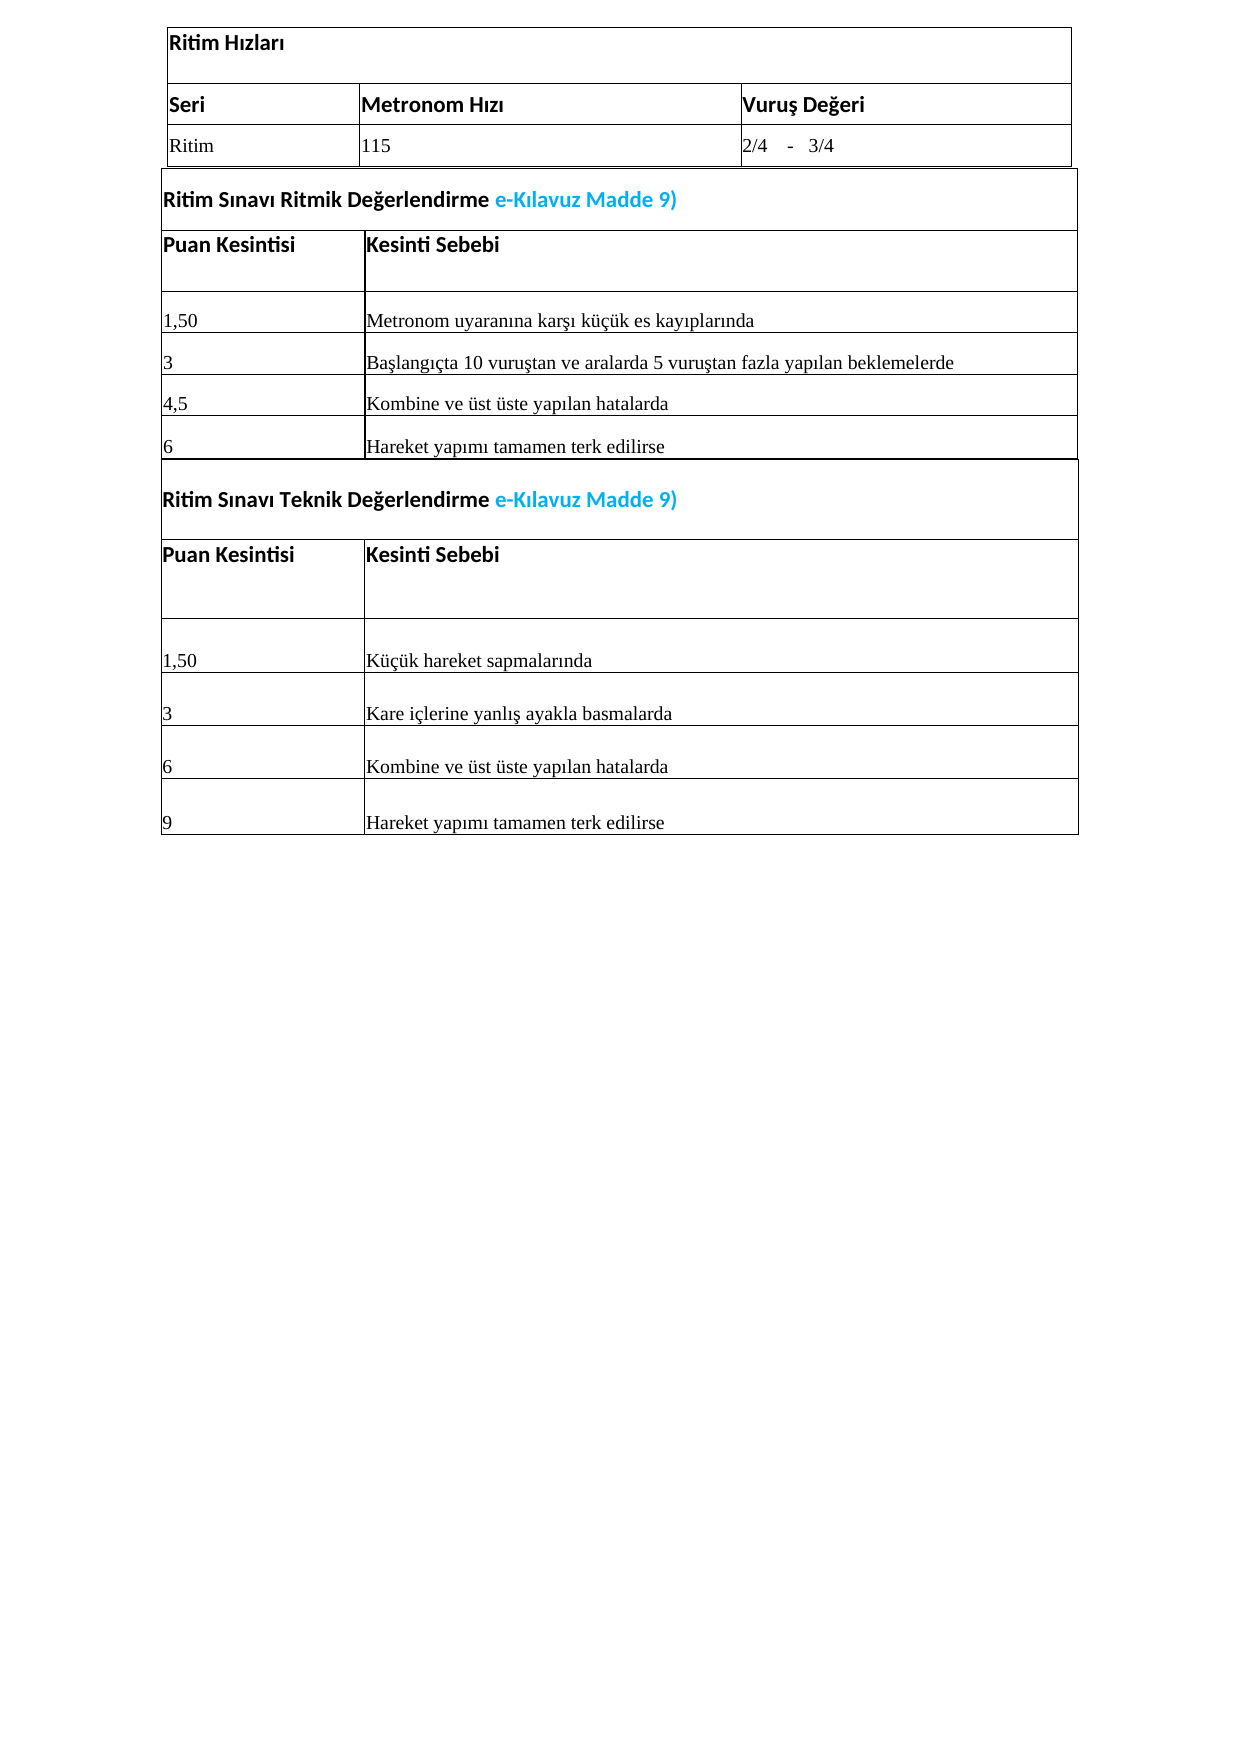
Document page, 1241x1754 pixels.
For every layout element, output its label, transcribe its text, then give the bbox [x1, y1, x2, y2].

table_cell Metronom uyaranına karşı küçük es kayıplarında [366, 292, 1077, 332]
table_cell Hareket yapımı tamamen terk edilirse [366, 416, 1077, 457]
table_cell 3 [162, 673, 364, 725]
table_header Ritim Sınavı Ritmik Değerlendirme e-Kılavuz Madde 9) [162, 169, 1077, 229]
table_cell Başlangıçta 10 vuruştan ve aralarda 5 vuruştan fazla yapılan beklemelerde [366, 333, 1077, 373]
table_cell Metronom Hızı [360, 84, 741, 124]
table_cell 3 [162, 333, 364, 373]
table_cell Kare içlerine yanlış ayakla basmalarda [365, 673, 1078, 725]
table_cell 2/4 - 3/4 [742, 125, 1071, 166]
table_cell 6 [162, 726, 364, 778]
table_cell Vuruş Değeri [742, 84, 1071, 124]
table_cell 9 [162, 779, 364, 833]
table_header Ritim Hızları [168, 28, 1071, 83]
table_cell Puan Kesintisi [162, 231, 364, 291]
table_cell 115 [360, 125, 741, 166]
table_header Ritim Sınavı Teknik Değerlendirme e-Kılavuz Madde 9) [162, 460, 1078, 539]
table_cell Puan Kesintisi [162, 540, 364, 618]
table_cell Kombine ve üst üste yapılan hatalarda [366, 375, 1077, 415]
table_cell Kombine ve üst üste yapılan hatalarda [365, 726, 1078, 778]
table_cell Seri [168, 84, 359, 124]
table_cell 1,50 [162, 619, 364, 672]
table_cell Küçük hareket sapmalarında [365, 619, 1078, 672]
table_cell Kesinti Sebebi [366, 231, 1077, 291]
table_cell Kesinti Sebebi [365, 540, 1078, 618]
table_cell Hareket yapımı tamamen terk edilirse [365, 779, 1078, 833]
table_cell 6 [162, 416, 364, 457]
table_cell 4,5 [162, 375, 364, 415]
table_cell Ritim [168, 125, 359, 166]
table_cell 1,50 [162, 292, 364, 332]
